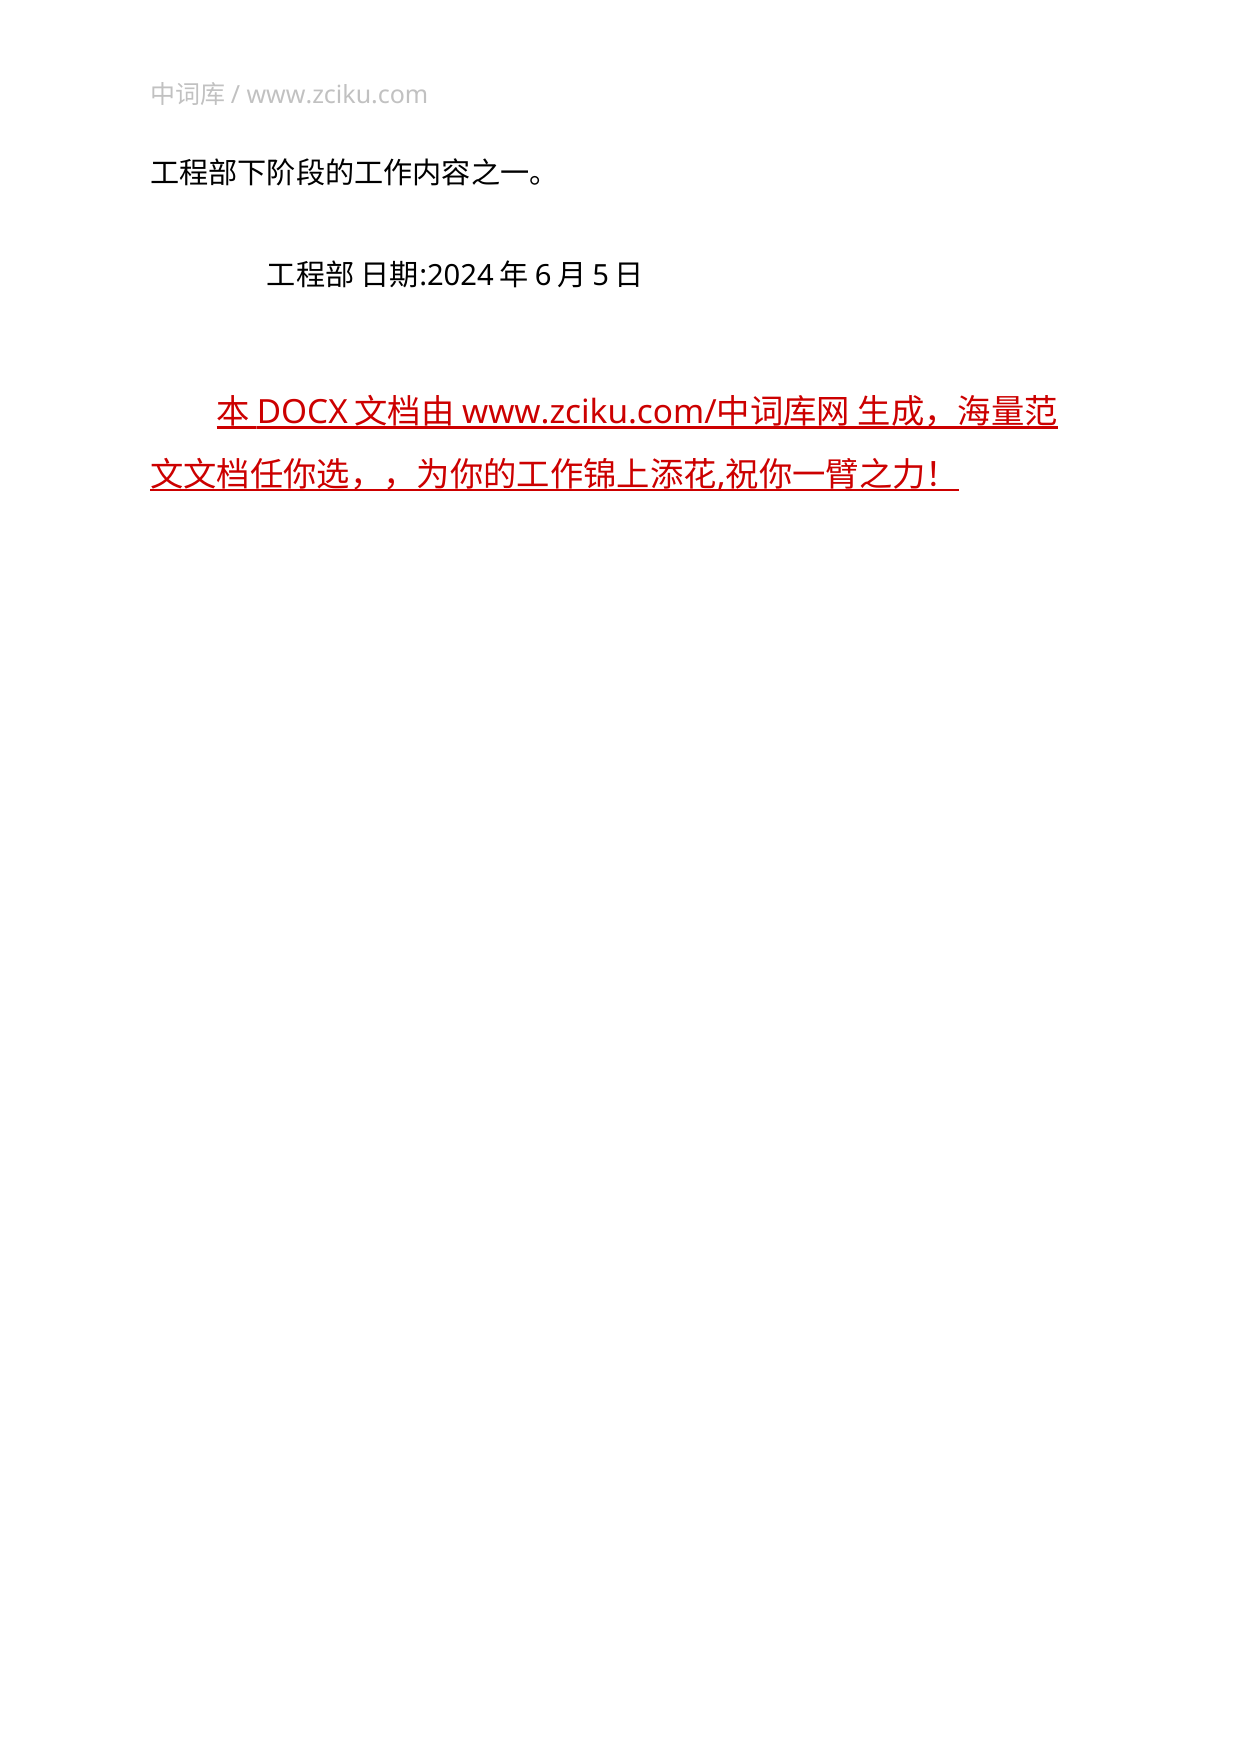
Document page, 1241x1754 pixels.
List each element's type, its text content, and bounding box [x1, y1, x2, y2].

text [150, 150, 1090, 192]
text 工程部 日期:2024年6月5日 [150, 252, 1090, 294]
text 本DOCX文档由 www.zciku.com/中词库网 生成，海量范文文档任你选，，为你的工作锦上添花,祝你一臂之力！ [150, 385, 1090, 496]
